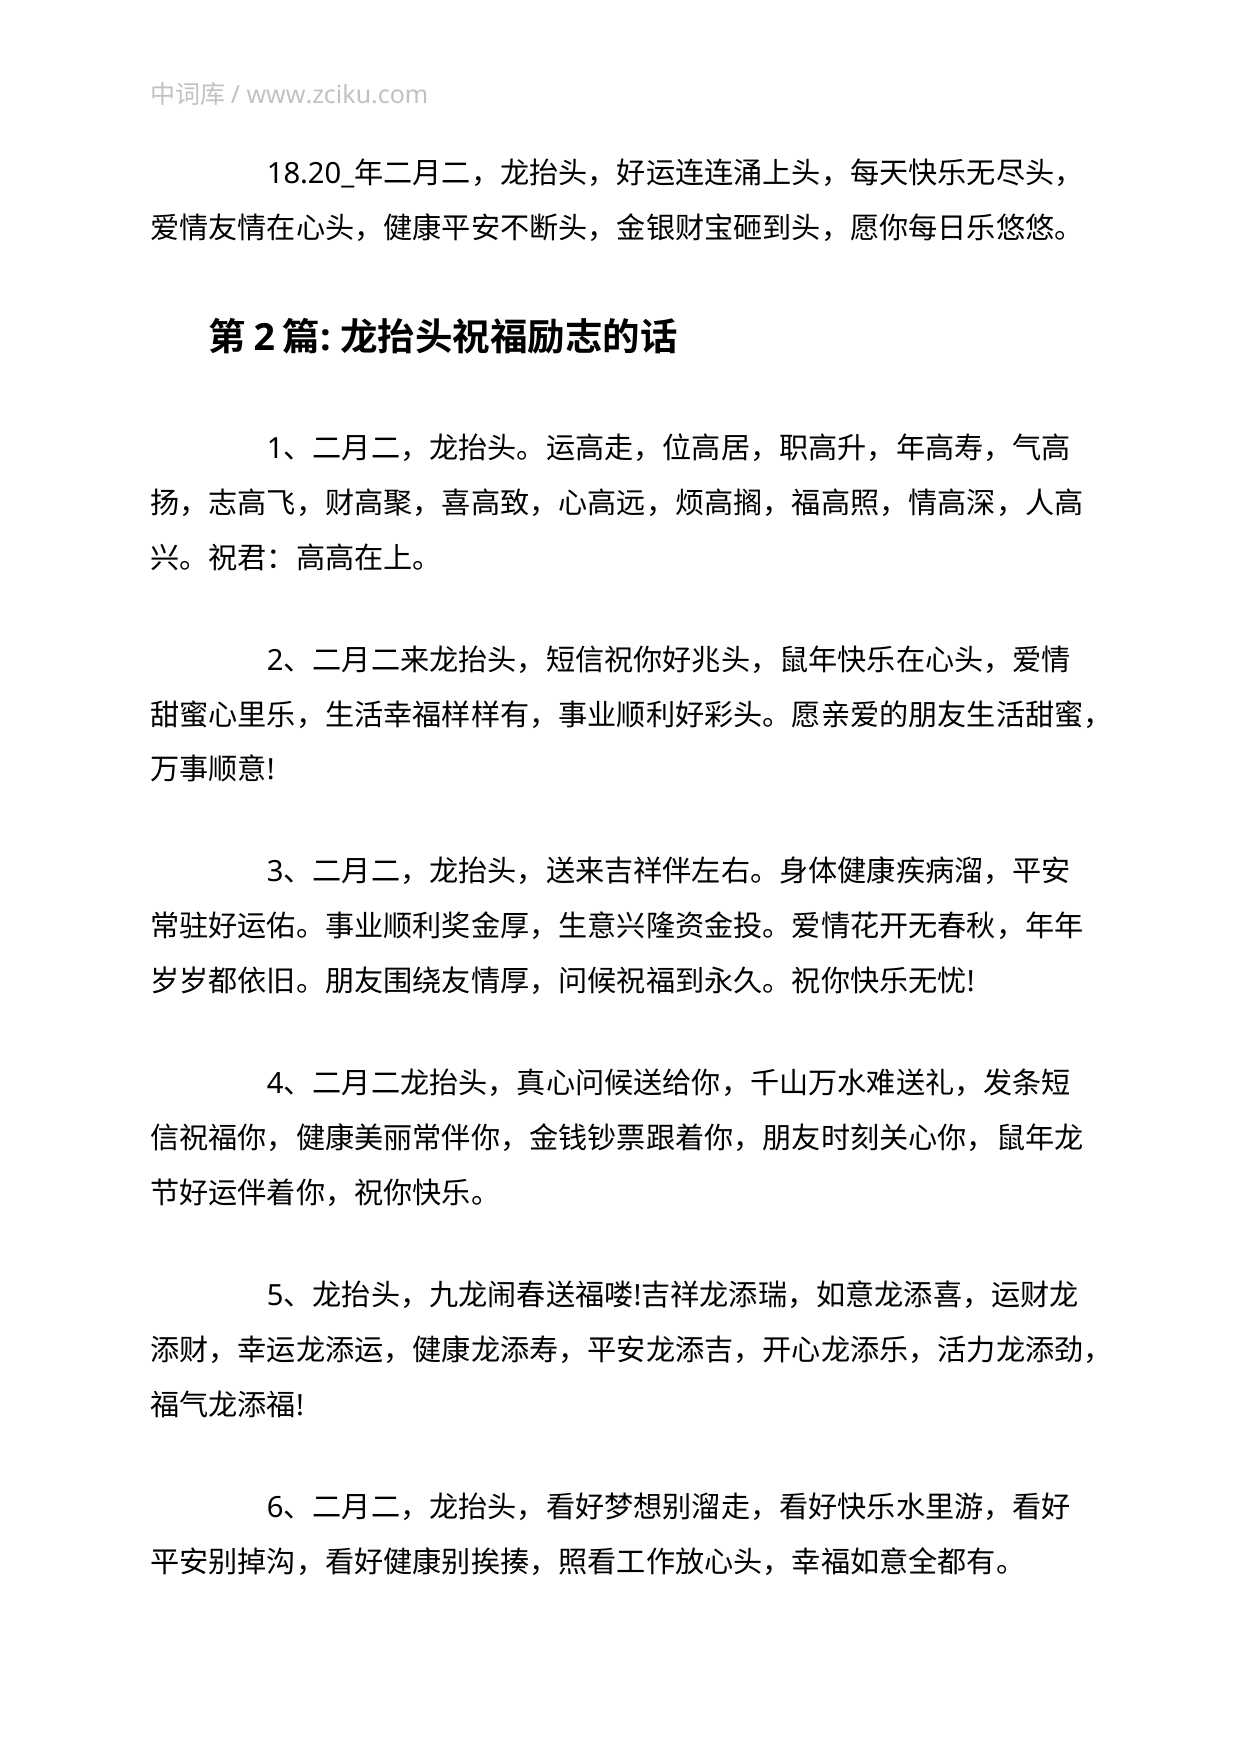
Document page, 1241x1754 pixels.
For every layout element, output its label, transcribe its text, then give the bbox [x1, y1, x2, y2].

text 3、二月二，龙抬头，送来吉祥伴左右。身体健康疾病溜，平安常驻好运佑。事业顺利奖金厚，生意兴隆资金投。爱情花开无春秋，年年岁岁都依旧。朋友围绕友情厚，问候祝福到永久。祝你快乐无忧! [150, 848, 1090, 1000]
text 第2篇: 龙抬头祝福励志的话 [150, 307, 1090, 361]
text 18.20_年二月二，龙抬头，好运连连涌上头，每天快乐无尽头，爱情友情在心头，健康平安不断头，金银财宝砸到头，愿你每日乐悠悠。 [150, 150, 1090, 247]
text 1、二月二，龙抬头。运高走，位高居，职高升，年高寿，气高扬，志高飞，财高聚，喜高致，心高远，烦高搁，福高照，情高深，人高兴。祝君：高高在上。 [150, 424, 1090, 577]
text 6、二月二，龙抬头，看好梦想别溜走，看好快乐水里游，看好平安别掉沟，看好健康别挨揍，照看工作放心头，幸福如意全都有。 [150, 1483, 1090, 1581]
text 2、二月二来龙抬头，短信祝你好兆头，鼠年快乐在心头，爱情甜蜜心里乐，生活幸福样样有，事业顺利好彩头。愿亲爱的朋友生活甜蜜，万事顺意! [150, 636, 1090, 788]
text 4、二月二龙抬头，真心问候送给你，千山万水难送礼，发条短信祝福你，健康美丽常伴你，金钱钞票跟着你，朋友时刻关心你，鼠年龙节好运伴着你，祝你快乐。 [150, 1060, 1090, 1212]
text 5、龙抬头，九龙闹春送福喽!吉祥龙添瑞，如意龙添喜，运财龙添财，幸运龙添运，健康龙添寿，平安龙添吉，开心龙添乐，活力龙添劲，福气龙添福! [150, 1271, 1090, 1424]
